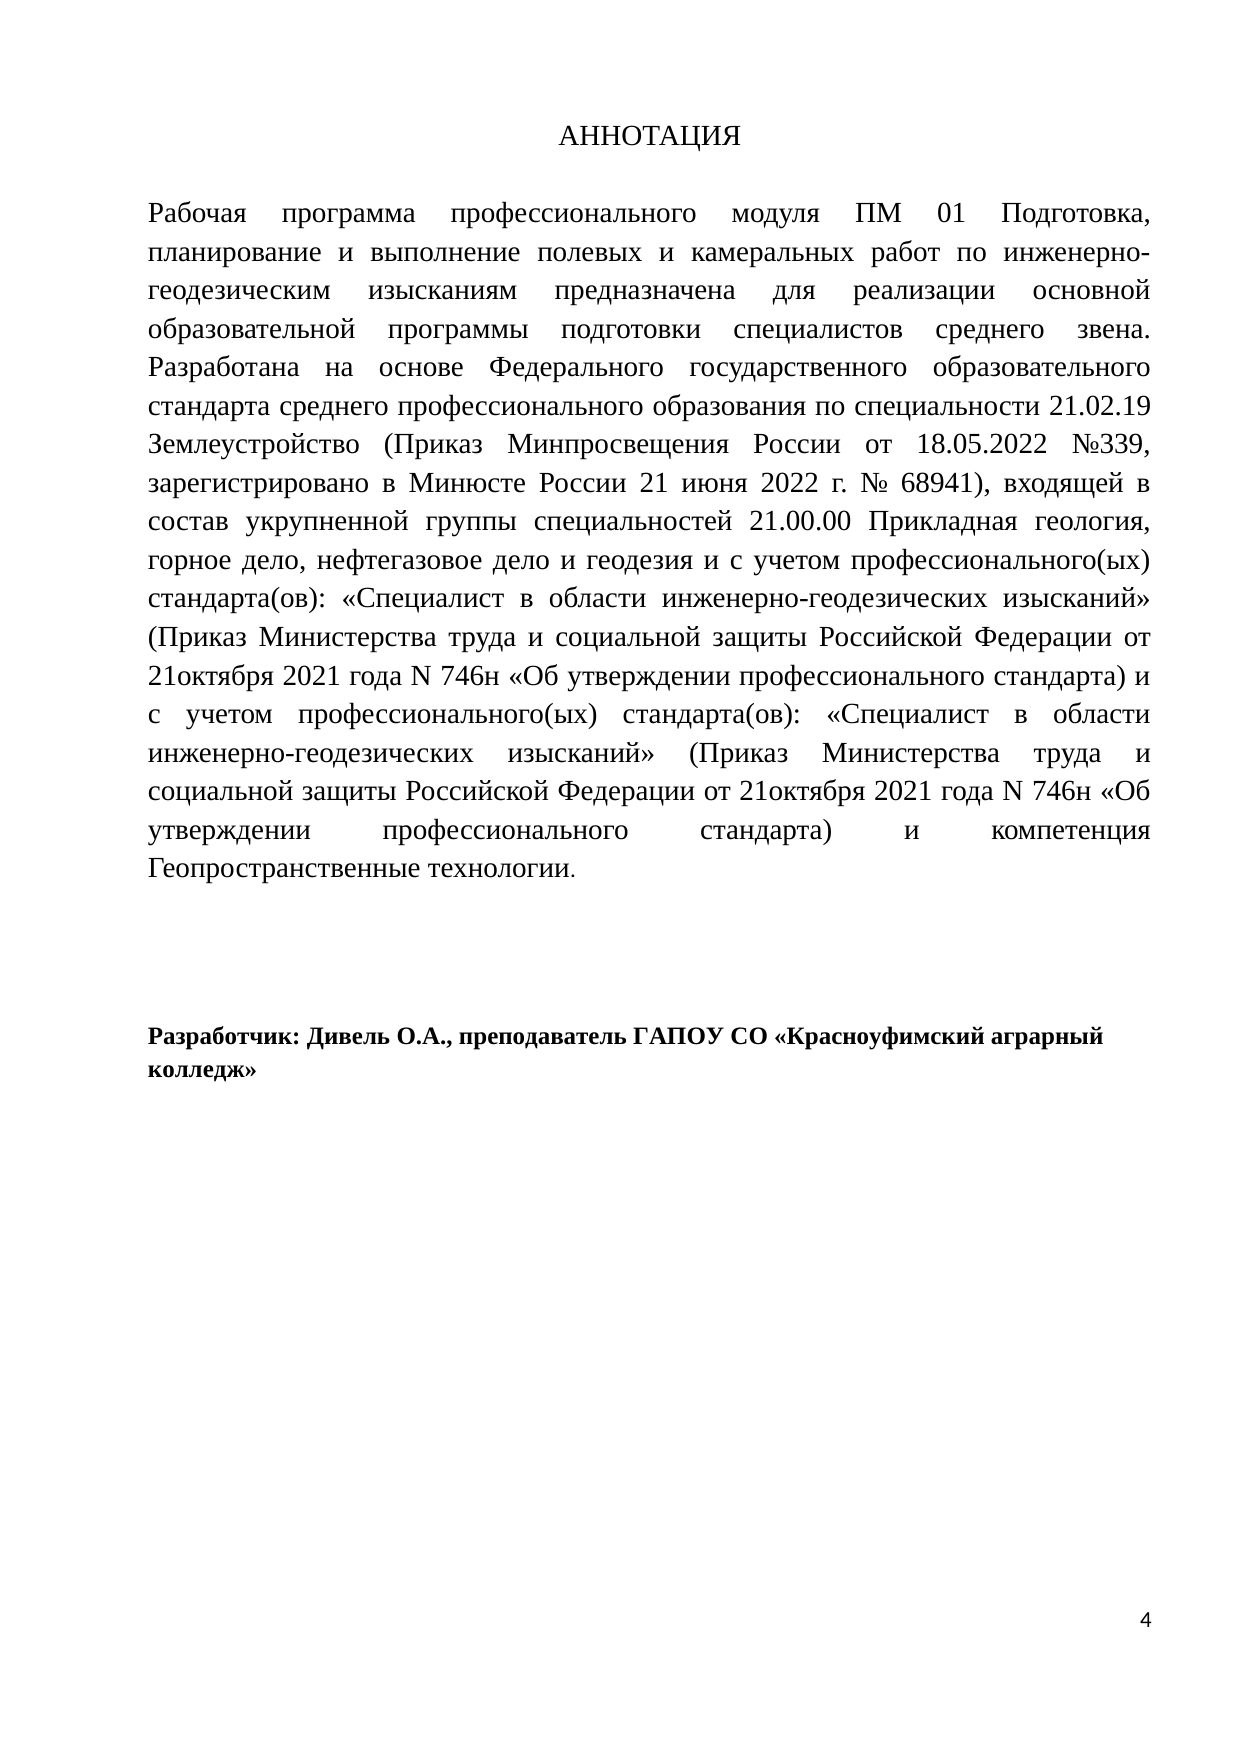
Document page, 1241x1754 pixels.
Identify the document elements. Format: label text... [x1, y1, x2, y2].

text АННОТАЦИЯ [148, 118, 1152, 152]
text Рабочая программа профессионального модуля ПМ 01 Подготовка, планирование и выполнение полевых и камеральных работ по инженерно-геодезическим изысканиям предназначена для реализации основной образовательной программы подготовки специалистов среднего звена. Разработана на основе Федерального государственного образовательного стандарта среднего профессионального образования по специальности 21.02.19 Землеустройство (Приказ Минпросвещения России от 18.05.2022 №339, зарегистрировано в Минюсте России 21 июня 2022 г. № 68941), входящей в состав укрупненной группы специальностей 21.00.00 Прикладная геология, горное дело, нефтегазовое дело и геодезия и с учетом профессионального(ых) стандарта(ов): «Специалист в области инженерно-геодезических изысканий» (Приказ Министерства труда и социальной защиты Российской Федерации от 21октября 2021 года N 746н «Об утверждении профессионального стандарта) и с учетом профессионального(ых) стандарта(ов): «Специалист в области инженерно-геодезических изысканий» (Приказ Министерства труда и социальной защиты Российской Федерации от 21октября 2021 года N 746н «Об утверждении профессионального стандарта) и компетенция Геопространственные технологии. [148, 195, 1152, 884]
text Разработчик: Дивель О.А., преподаватель ГАПОУ СО «Красноуфимский аграрный колледж» [148, 1021, 1152, 1083]
